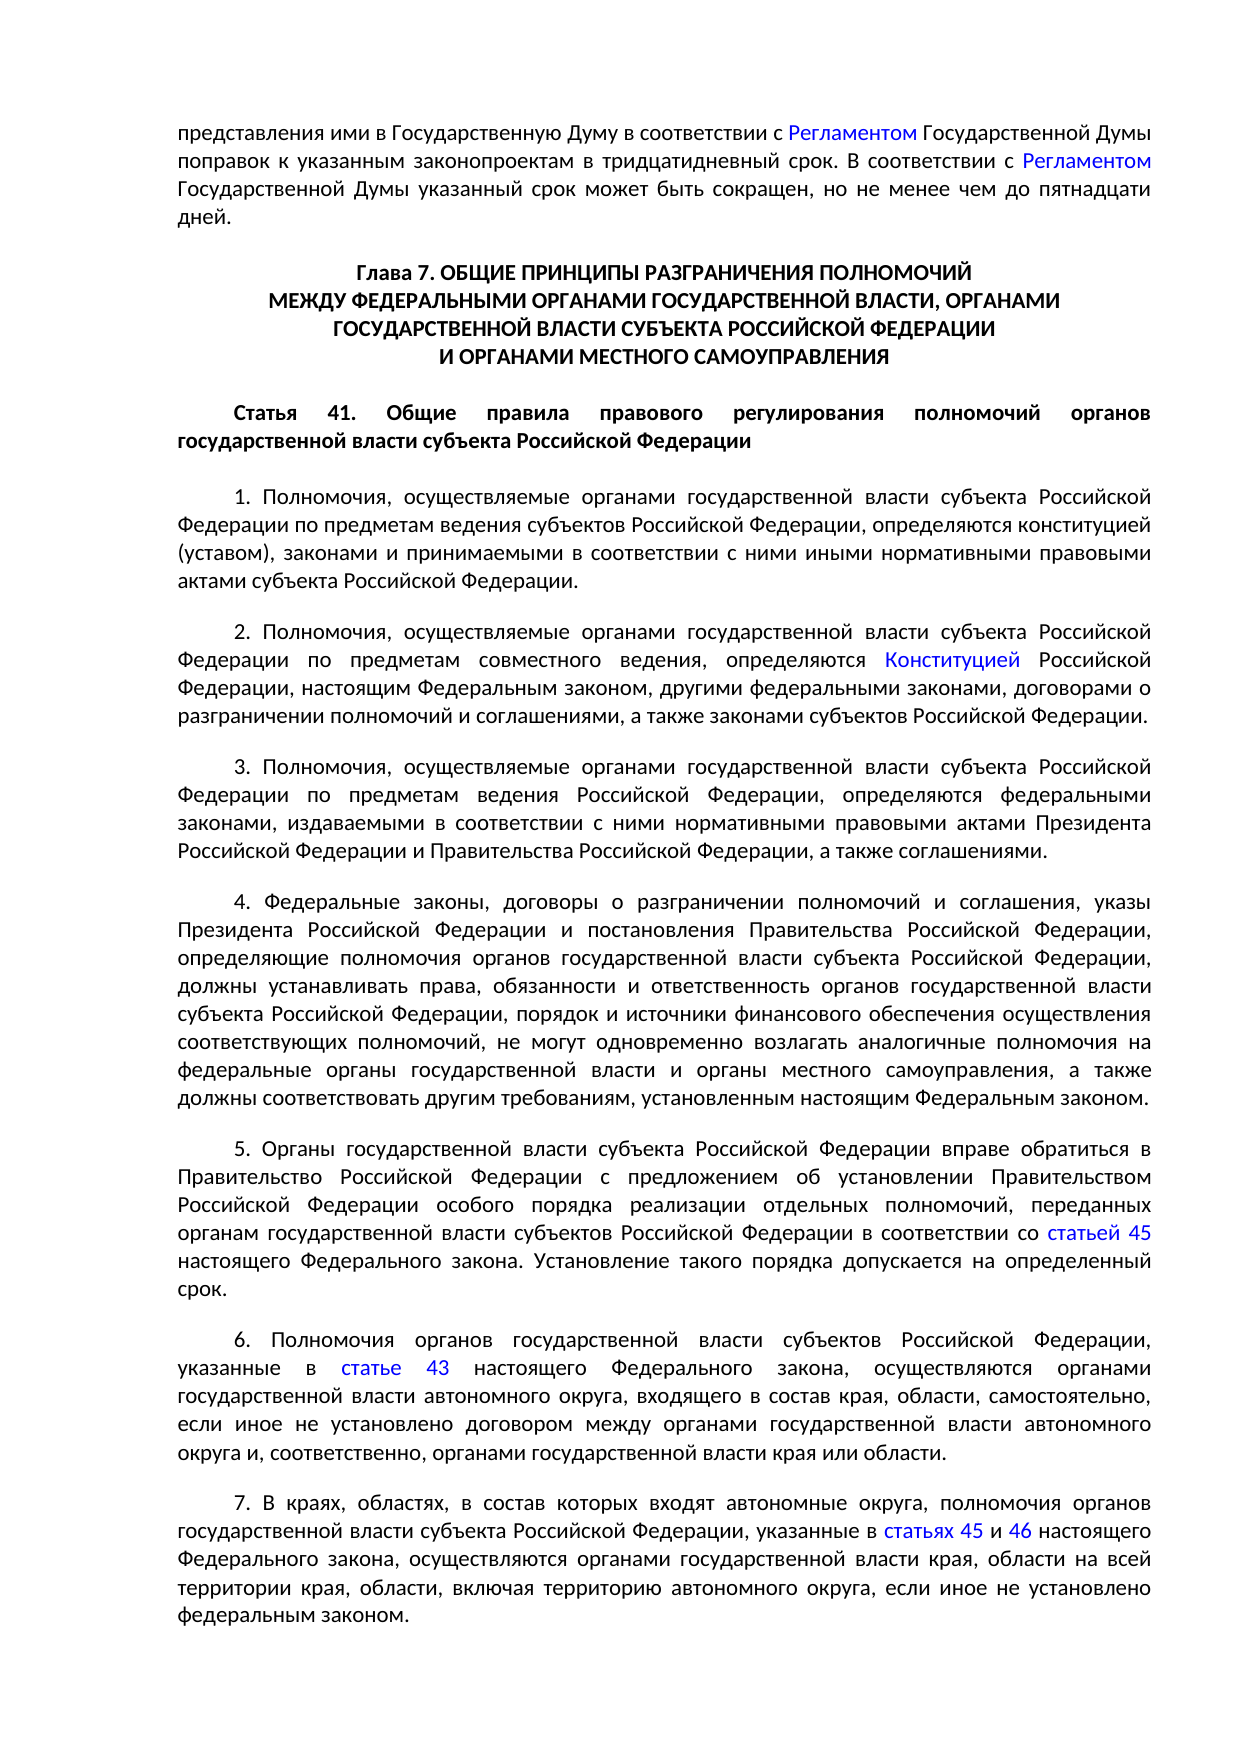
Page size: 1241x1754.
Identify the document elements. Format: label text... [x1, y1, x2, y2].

title МЕЖДУ ФЕДЕРАЛЬНЫМИ ОРГАНАМИ ГОСУДАРСТВЕННОЙ ВЛАСТИ, ОРГАНАМИ [177, 286, 1152, 314]
title И ОРГАНАМИ МЕСТНОГО САМОУПРАВЛЕНИЯ [177, 342, 1152, 370]
title Статья 41. Общие правила правового регулирования полномочий органов государственной власти субъекта Российской Федерации [177, 398, 1152, 454]
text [177, 118, 1152, 230]
title Глава 7. ОБЩИЕ ПРИНЦИПЫ РАЗГРАНИЧЕНИЯ ПОЛНОМОЧИЙ [177, 258, 1152, 286]
text 2. Полномочия, осуществляемые органами государственной власти субъекта Российской Федерации по предметам совместного ведения, определяются Конституцией Российской Федерации, настоящим Федеральным законом, другими федеральными законами, договорами о разграничении полномочий и соглашениями, а также законами субъектов Российской Федерации. [177, 617, 1152, 729]
text 6. Полномочия органов государственной власти субъектов Российской Федерации, указанные в статье 43 настоящего Федерального закона, осуществляются органами государственной власти автономного округа, входящего в состав края, области, самостоятельно, если иное не установлено договором между органами государственной власти автономного округа и, соответственно, органами государственной власти края или области. [177, 1326, 1152, 1466]
title ГОСУДАРСТВЕННОЙ ВЛАСТИ СУБЪЕКТА РОССИЙСКОЙ ФЕДЕРАЦИИ [177, 314, 1152, 342]
text 4. Федеральные законы, договоры о разграничении полномочий и соглашения, указы Президента Российской Федерации и постановления Правительства Российской Федерации, определяющие полномочия органов государственной власти субъекта Российской Федерации, должны устанавливать права, обязанности и ответственность органов государственной власти субъекта Российской Федерации, порядок и источники финансового обеспечения осуществления соответствующих полномочий, не могут одновременно возлагать аналогичные полномочия на федеральные органы государственной власти и органы местного самоуправления, а также должны соответствовать другим требованиям, установленным настоящим Федеральным законом. [177, 887, 1152, 1112]
text 3. Полномочия, осуществляемые органами государственной власти субъекта Российской Федерации по предметам ведения Российской Федерации, определяются федеральными законами, издаваемыми в соответствии с ними нормативными правовыми актами Президента Российской Федерации и Правительства Российской Федерации, а также соглашениями. [177, 752, 1152, 864]
text 5. Органы государственной власти субъекта Российской Федерации вправе обратиться в Правительство Российской Федерации с предложением об установлении Правительством Российской Федерации особого порядка реализации отдельных полномочий, переданных органам государственной власти субъектов Российской Федерации в соответствии со статьей 45 настоящего Федерального закона. Установление такого порядка допускается на определенный срок. [177, 1134, 1152, 1303]
text 7. В краях, областях, в состав которых входят автономные округа, полномочия органов государственной власти субъекта Российской Федерации, указанные в статьях 45 и 46 настоящего Федерального закона, осуществляются органами государственной власти края, области на всей территории края, области, включая территорию автономного округа, если иное не установлено федеральным законом. [177, 1488, 1152, 1629]
text 1. Полномочия, осуществляемые органами государственной власти субъекта Российской Федерации по предметам ведения субъектов Российской Федерации, определяются конституцией (уставом), законами и принимаемыми в соответствии с ними иными нормативными правовыми актами субъекта Российской Федерации. [177, 482, 1152, 594]
